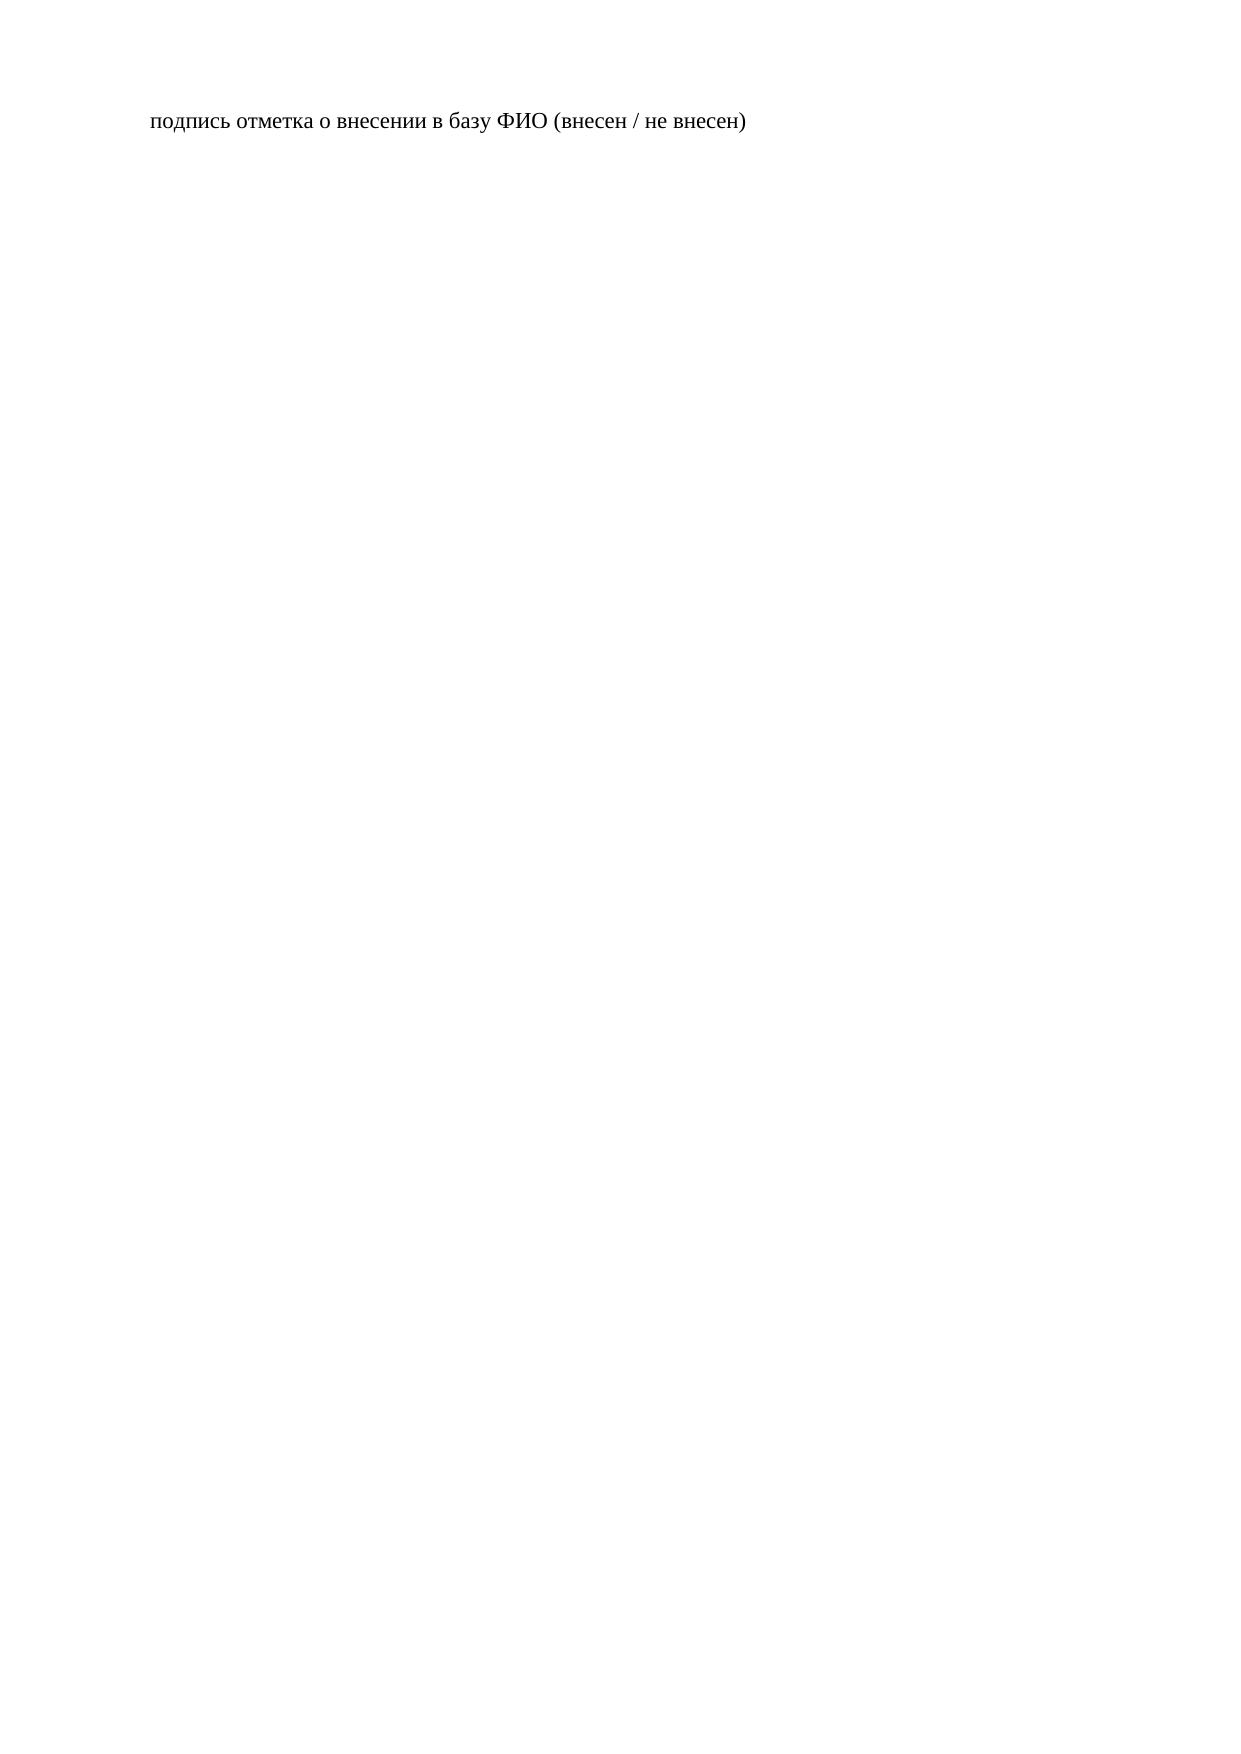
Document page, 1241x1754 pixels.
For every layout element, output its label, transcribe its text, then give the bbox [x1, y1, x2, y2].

text подпись отметка о внесении в базу ФИО (внесен / не внесен) [150, 110, 1162, 133]
